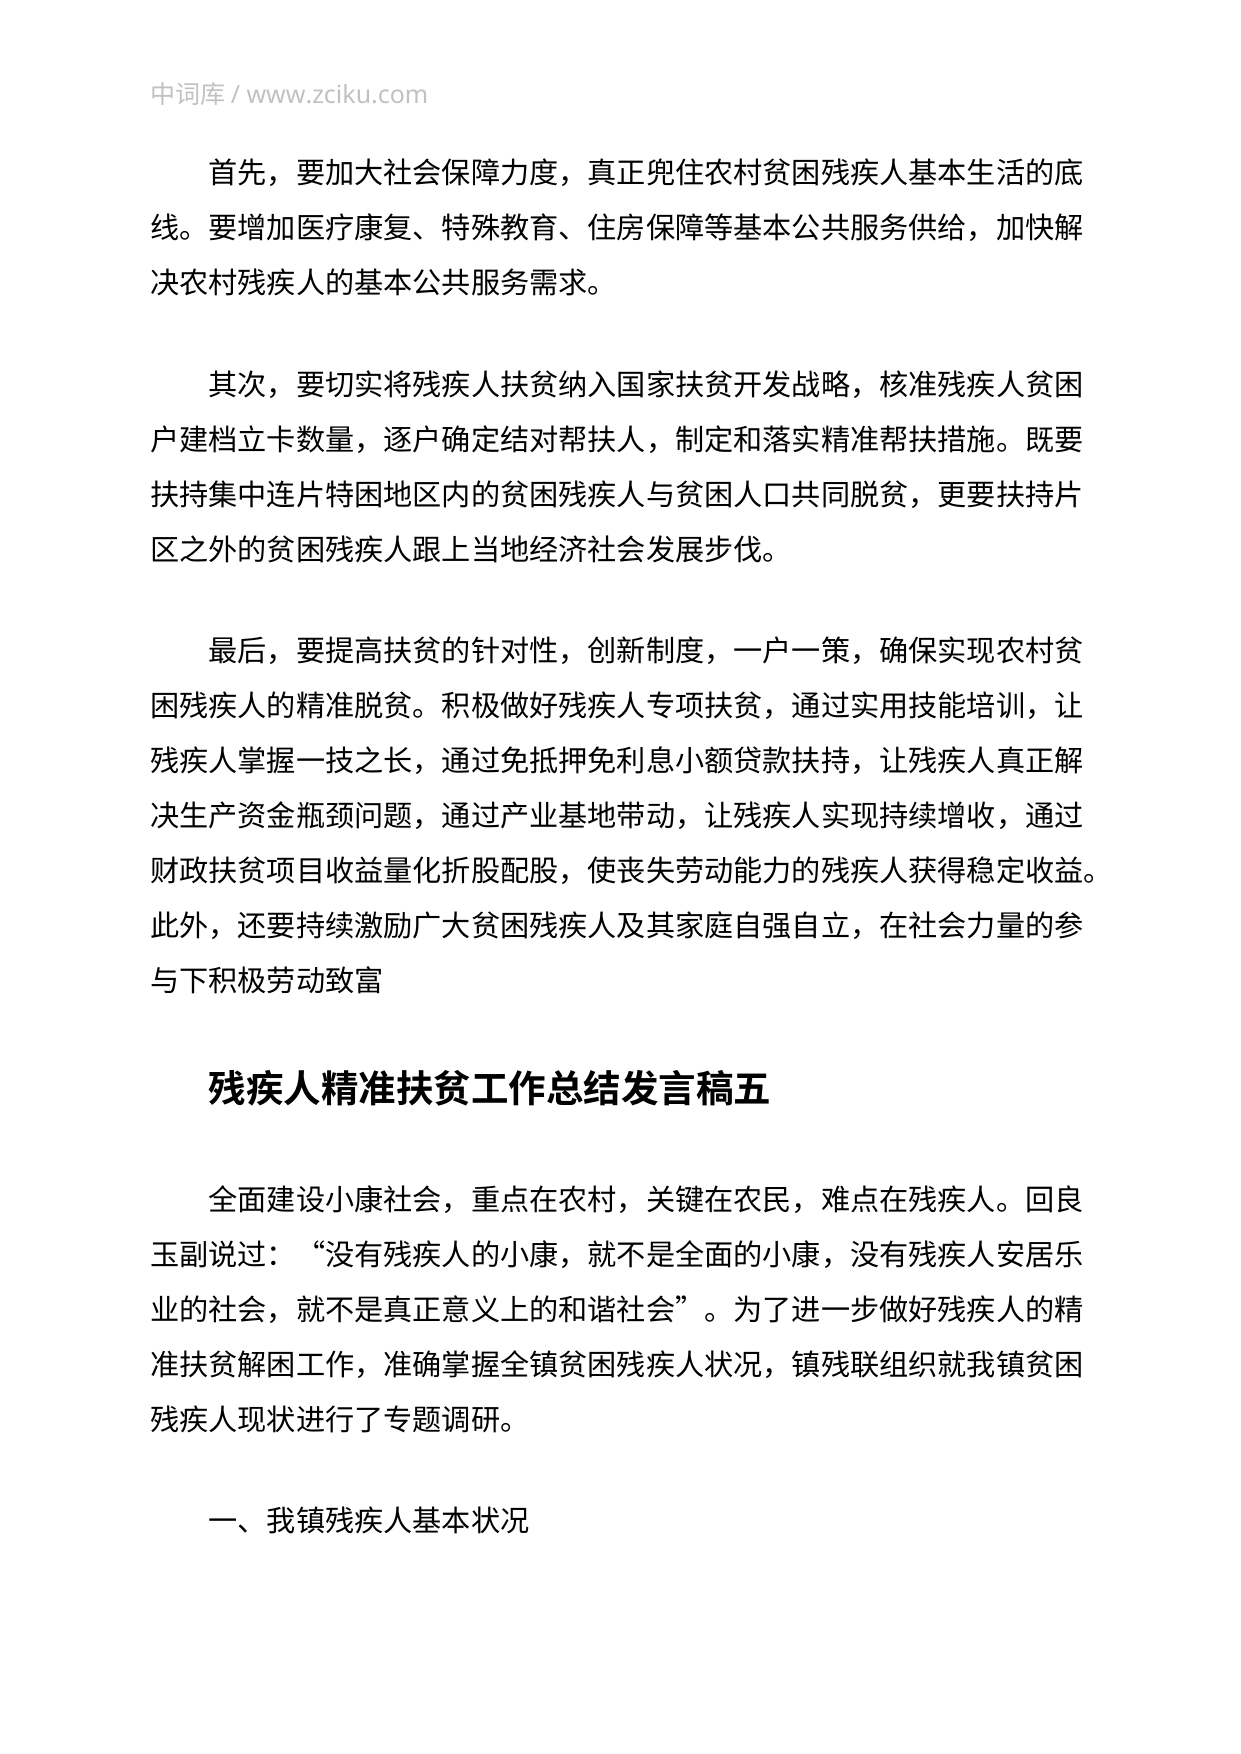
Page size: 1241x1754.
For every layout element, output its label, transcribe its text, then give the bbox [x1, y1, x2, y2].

text 残疾人精准扶贫工作总结发言稿五 [150, 1059, 1090, 1113]
text 全面建设小康社会，重点在农村，关键在农民，难点在残疾人。回良玉副说过：“没有残疾人的小康，就不是全面的小康，没有残疾人安居乐业的社会，就不是真正意义上的和谐社会”。为了进一步做好残疾人的精准扶贫解困工作，准确掌握全镇贫困残疾人状况，镇残联组织就我镇贫困残疾人现状进行了专题调研。 [150, 1177, 1090, 1438]
text 一、我镇残疾人基本状况 [150, 1498, 1090, 1540]
text 首先，要加大社会保障力度，真正兜住农村贫困残疾人基本生活的底线。要增加医疗康复、特殊教育、住房保障等基本公共服务供给，加快解决农村残疾人的基本公共服务需求。 [150, 150, 1090, 302]
text 最后，要提高扶贫的针对性，创新制度，一户一策，确保实现农村贫困残疾人的精准脱贫。积极做好残疾人专项扶贫，通过实用技能培训，让残疾人掌握一技之长，通过免抵押免利息小额贷款扶持，让残疾人真正解决生产资金瓶颈问题，通过产业基地带动，让残疾人实现持续增收，通过财政扶贫项目收益量化折股配股，使丧失劳动能力的残疾人获得稳定收益。此外，还要持续激励广大贫困残疾人及其家庭自强自立，在社会力量的参与下积极劳动致富 [150, 628, 1090, 1000]
text 其次，要切实将残疾人扶贫纳入国家扶贫开发战略，核准残疾人贫困户建档立卡数量，逐户确定结对帮扶人，制定和落实精准帮扶措施。既要扶持集中连片特困地区内的贫困残疾人与贫困人口共同脱贫，更要扶持片区之外的贫困残疾人跟上当地经济社会发展步伐。 [150, 362, 1090, 568]
